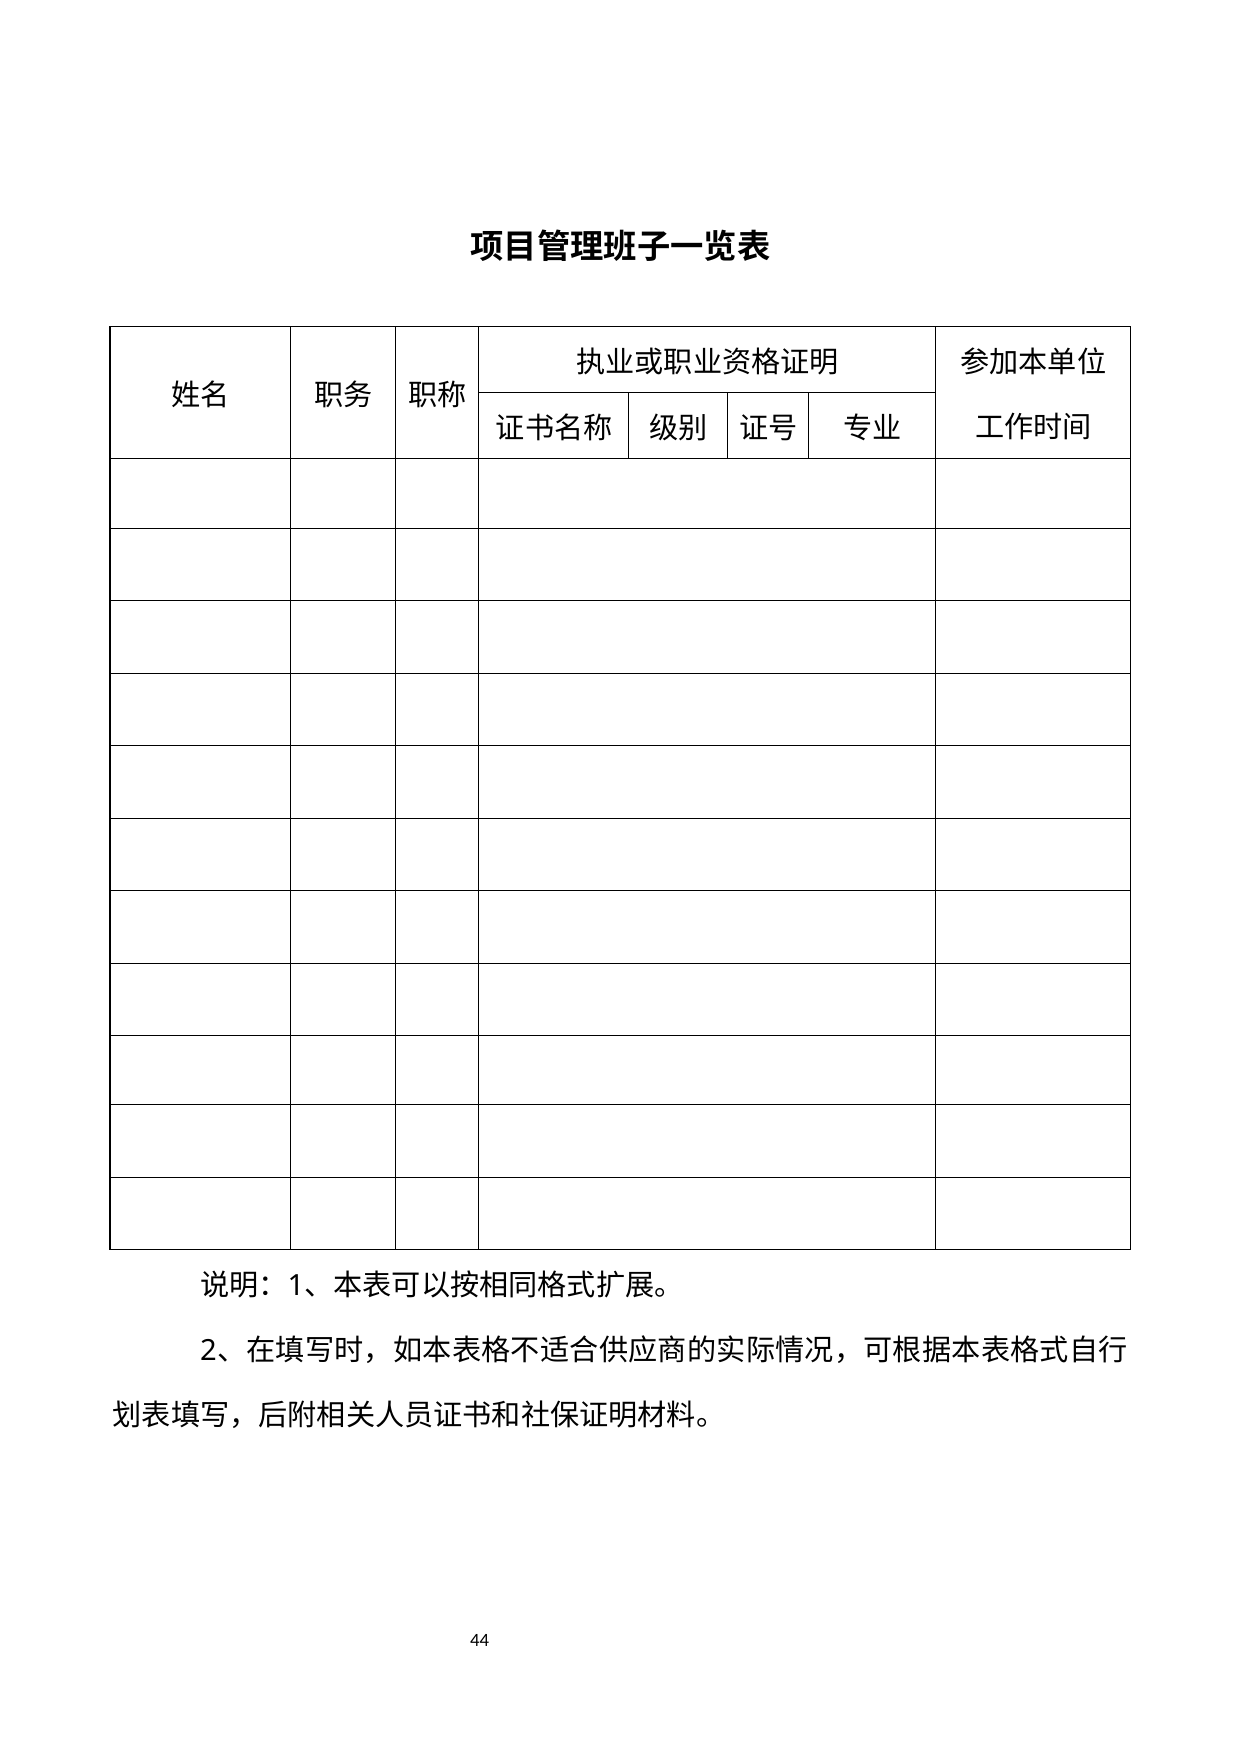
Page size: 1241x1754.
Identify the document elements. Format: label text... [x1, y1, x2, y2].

table_cell [291, 1178, 395, 1249]
table_header 姓名 [111, 327, 290, 458]
table_cell [479, 819, 935, 890]
table_cell [396, 819, 478, 890]
table_cell [111, 891, 290, 962]
table_cell [396, 601, 478, 672]
table_cell [936, 819, 1130, 890]
table_cell [111, 529, 290, 600]
table_cell [479, 891, 935, 962]
table_cell 证书名称 [479, 393, 628, 458]
table_cell [396, 746, 478, 817]
table_cell [396, 529, 478, 600]
table_cell [936, 746, 1130, 817]
text 项目管理班子一览表 [112, 212, 1128, 277]
table_header 执业或职业资格证明 [479, 327, 935, 392]
table_cell [111, 1036, 290, 1104]
table_cell [936, 529, 1130, 600]
text 2、在填写时，如本表格不适合供应商的实际情况，可根据本表格式自行划表填写，后附相关人员证书和社保证明材料。 [112, 1315, 1128, 1445]
table_header 职称 [396, 327, 478, 458]
table_cell [479, 746, 935, 817]
table_cell [479, 601, 935, 672]
table_cell [291, 1105, 395, 1177]
text 说明：1、本表可以按相同格式扩展。 [112, 1250, 1128, 1315]
table_cell [396, 674, 478, 745]
table_cell [291, 819, 395, 890]
table_cell [396, 891, 478, 962]
table_cell [396, 1178, 478, 1249]
table_cell [291, 1036, 395, 1104]
table_cell [291, 529, 395, 600]
table_cell [111, 964, 290, 1035]
table_cell [479, 1036, 935, 1104]
table_cell [396, 459, 478, 527]
table_cell [291, 746, 395, 817]
table_cell [111, 459, 290, 527]
table_cell [291, 601, 395, 672]
table_cell [291, 459, 395, 527]
table_cell [111, 746, 290, 817]
table_cell [936, 459, 1130, 527]
table_cell [936, 674, 1130, 745]
table_cell [479, 964, 935, 1035]
table_header 参加本单位工作时间 [936, 327, 1130, 458]
table_cell [111, 674, 290, 745]
table_cell [396, 1105, 478, 1177]
table_cell [936, 891, 1130, 962]
table_cell 级别 [629, 393, 727, 458]
table_cell [936, 1036, 1130, 1104]
table_header 职务 [291, 327, 395, 458]
table_cell [479, 1105, 935, 1177]
table_cell [291, 674, 395, 745]
table_cell [479, 674, 935, 745]
table_cell [396, 964, 478, 1035]
table_cell 专业 [809, 393, 935, 458]
table_cell [479, 459, 935, 527]
table_cell [111, 601, 290, 672]
table_cell [936, 601, 1130, 672]
table_cell [396, 1036, 478, 1104]
table_cell [291, 964, 395, 1035]
table_cell [936, 1105, 1130, 1177]
table_cell [936, 1178, 1130, 1249]
table_cell [479, 529, 935, 600]
table_cell [111, 1105, 290, 1177]
table_cell [291, 891, 395, 962]
table_cell [936, 964, 1130, 1035]
table_cell [111, 819, 290, 890]
table_cell [479, 1178, 935, 1249]
table_cell 证号 [728, 393, 808, 458]
table_cell [111, 1178, 290, 1249]
